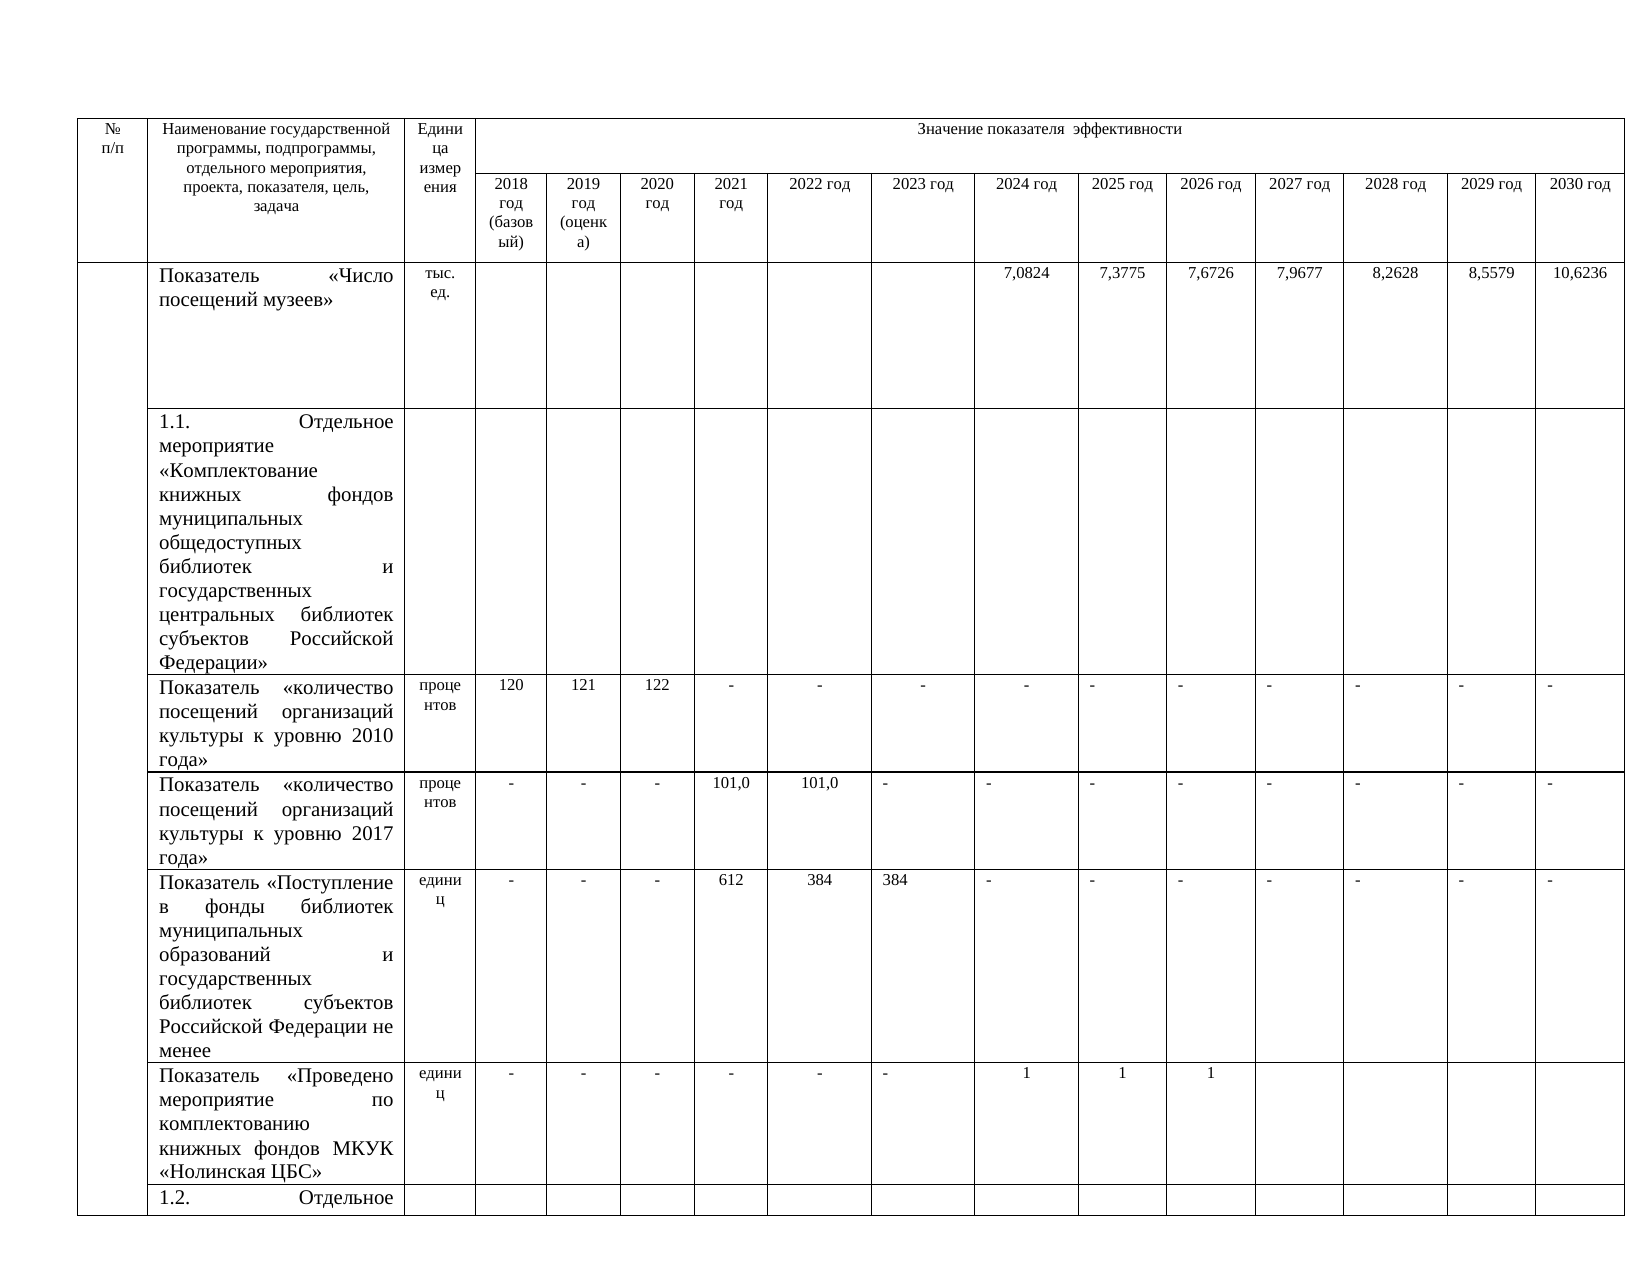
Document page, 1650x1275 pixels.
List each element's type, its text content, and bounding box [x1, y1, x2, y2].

table_cell 121 [547, 675, 620, 771]
table_cell 1 [1167, 1063, 1255, 1183]
table_cell - [695, 675, 767, 771]
table_cell [621, 1185, 694, 1215]
table_cell - [1256, 870, 1343, 1062]
table_cell - [1536, 773, 1624, 869]
table_cell 2020 год [621, 174, 694, 262]
table_cell [1256, 1063, 1343, 1183]
table_cell 1 [1079, 1063, 1166, 1183]
table_cell [476, 409, 546, 674]
table_cell - [872, 773, 974, 869]
table_cell - [975, 675, 1078, 771]
table_cell 8,5579 [1448, 263, 1535, 408]
table_cell - [547, 773, 620, 869]
table_cell 2019 год (оценка) [547, 174, 620, 262]
table_cell [405, 1185, 475, 1215]
table_cell [1448, 409, 1535, 674]
table_cell [547, 409, 620, 674]
table_cell - [1448, 773, 1535, 869]
table_cell 101,0 [695, 773, 767, 869]
table_cell - [1167, 773, 1255, 869]
table_cell Показатель «Проведено мероприятие по комплектованию книжных фондов МКУК «Нолинская ЦБС» [148, 1063, 404, 1183]
table_cell 2027 год [1256, 174, 1343, 262]
table_cell [695, 263, 767, 408]
table_cell [1448, 1185, 1535, 1215]
table_cell единиц [405, 1063, 475, 1183]
table_cell Показатель «количество посещений организаций культуры к уровню 2017 года» [148, 773, 404, 869]
table_cell [547, 1185, 620, 1215]
table_cell - [695, 1063, 767, 1183]
table_cell - [1079, 870, 1166, 1062]
table_cell [621, 409, 694, 674]
table_cell - [1344, 675, 1447, 771]
table_cell [1344, 1185, 1447, 1215]
table_header № п/п [78, 119, 147, 262]
table_cell [621, 263, 694, 408]
table_cell 101,0 [768, 773, 871, 869]
table_cell Показатель «Число посещений музеев» [148, 263, 404, 408]
table_cell процентов [405, 675, 475, 771]
table_cell [872, 1185, 974, 1215]
table_cell [1167, 409, 1255, 674]
table_cell 1 [975, 1063, 1078, 1183]
table_cell [768, 263, 871, 408]
table_cell - [1256, 773, 1343, 869]
table_cell [1079, 1185, 1166, 1215]
table_cell 1.1. Отдельное мероприятие «Комплектование книжных фондов муниципальных общедоступных библиотек и государственных центральных библиотек субъектов Российской Федерации» [148, 409, 404, 674]
table_cell процентов [405, 773, 475, 869]
table_cell Показатель «Поступление в фонды библиотек муниципальных образований и государственных библиотек субъектов Российской Федерации не менее [148, 870, 404, 1062]
table_cell 10,6236 [1536, 263, 1624, 408]
table_header Значение показателя эффективности [476, 119, 1624, 173]
table_cell - [621, 1063, 694, 1183]
table_cell - [1167, 675, 1255, 771]
table_cell [768, 1185, 871, 1215]
table_cell единиц [405, 870, 475, 1062]
table_cell [405, 409, 475, 674]
table_cell - [1344, 870, 1447, 1062]
table_cell - [1536, 870, 1624, 1062]
table_cell [872, 409, 974, 674]
table_cell 7,0824 [975, 263, 1078, 408]
table_cell [975, 1185, 1078, 1215]
table_cell - [1167, 870, 1255, 1062]
table_cell [1256, 1185, 1343, 1215]
table_cell 2025 год [1079, 174, 1166, 262]
table_cell [476, 263, 546, 408]
table_cell - [975, 870, 1078, 1062]
table_cell [476, 1185, 546, 1215]
table_cell 122 [621, 675, 694, 771]
table_cell 2024 год [975, 174, 1078, 262]
table_cell 384 [872, 870, 974, 1062]
table_cell [547, 263, 620, 408]
table_cell - [621, 870, 694, 1062]
table_cell 612 [695, 870, 767, 1062]
table_cell - [1344, 773, 1447, 869]
table_cell 2018 год (базовый) [476, 174, 546, 262]
table_cell - [1256, 675, 1343, 771]
table_cell [1536, 409, 1624, 674]
table_cell 2023 год [872, 174, 974, 262]
table_cell 120 [476, 675, 546, 771]
table_cell 2028 год [1344, 174, 1447, 262]
table_cell - [1448, 870, 1535, 1062]
table_cell тыс. ед. [405, 263, 475, 408]
table_cell [1536, 1063, 1624, 1183]
table_cell 7,9677 [1256, 263, 1343, 408]
table_cell - [1079, 773, 1166, 869]
table_cell [1167, 1185, 1255, 1215]
table_cell [1448, 1063, 1535, 1183]
table_cell - [1448, 675, 1535, 771]
table_cell 2022 год [768, 174, 871, 262]
table_cell - [768, 1063, 871, 1183]
table_cell [1256, 409, 1343, 674]
table_cell [1079, 409, 1166, 674]
table_cell - [872, 1063, 974, 1183]
table_cell 2021 год [695, 174, 767, 262]
table_cell - [476, 870, 546, 1062]
table_cell [1344, 1063, 1447, 1183]
table_cell 8,2628 [1344, 263, 1447, 408]
table_cell [1344, 409, 1447, 674]
table_cell 7,3775 [1079, 263, 1166, 408]
table_cell 2029 год [1448, 174, 1535, 262]
table_cell [695, 409, 767, 674]
table_cell [695, 1185, 767, 1215]
table_cell [1536, 1185, 1624, 1215]
table_cell [872, 263, 974, 408]
table_cell - [547, 1063, 620, 1183]
table_cell - [1079, 675, 1166, 771]
table_cell 384 [768, 870, 871, 1062]
table_cell [975, 409, 1078, 674]
table_cell - [547, 870, 620, 1062]
table_cell - [476, 773, 546, 869]
table_cell - [476, 1063, 546, 1183]
table_cell 2026 год [1167, 174, 1255, 262]
table_cell - [975, 773, 1078, 869]
table_cell 7,6726 [1167, 263, 1255, 408]
table_cell - [621, 773, 694, 869]
table_cell - [872, 675, 974, 771]
table_cell - [768, 675, 871, 771]
table_cell - [1536, 675, 1624, 771]
table_cell Показатель «количество посещений организаций культуры к уровню 2010 года» [148, 675, 404, 771]
table_header Единица измерения [405, 119, 475, 262]
table_header Наименование государственной программы, подпрограммы, отдельного мероприятия, проекта, показателя, цель, задача [148, 119, 404, 262]
table_cell 2030 год [1536, 174, 1624, 262]
table_cell [768, 409, 871, 674]
